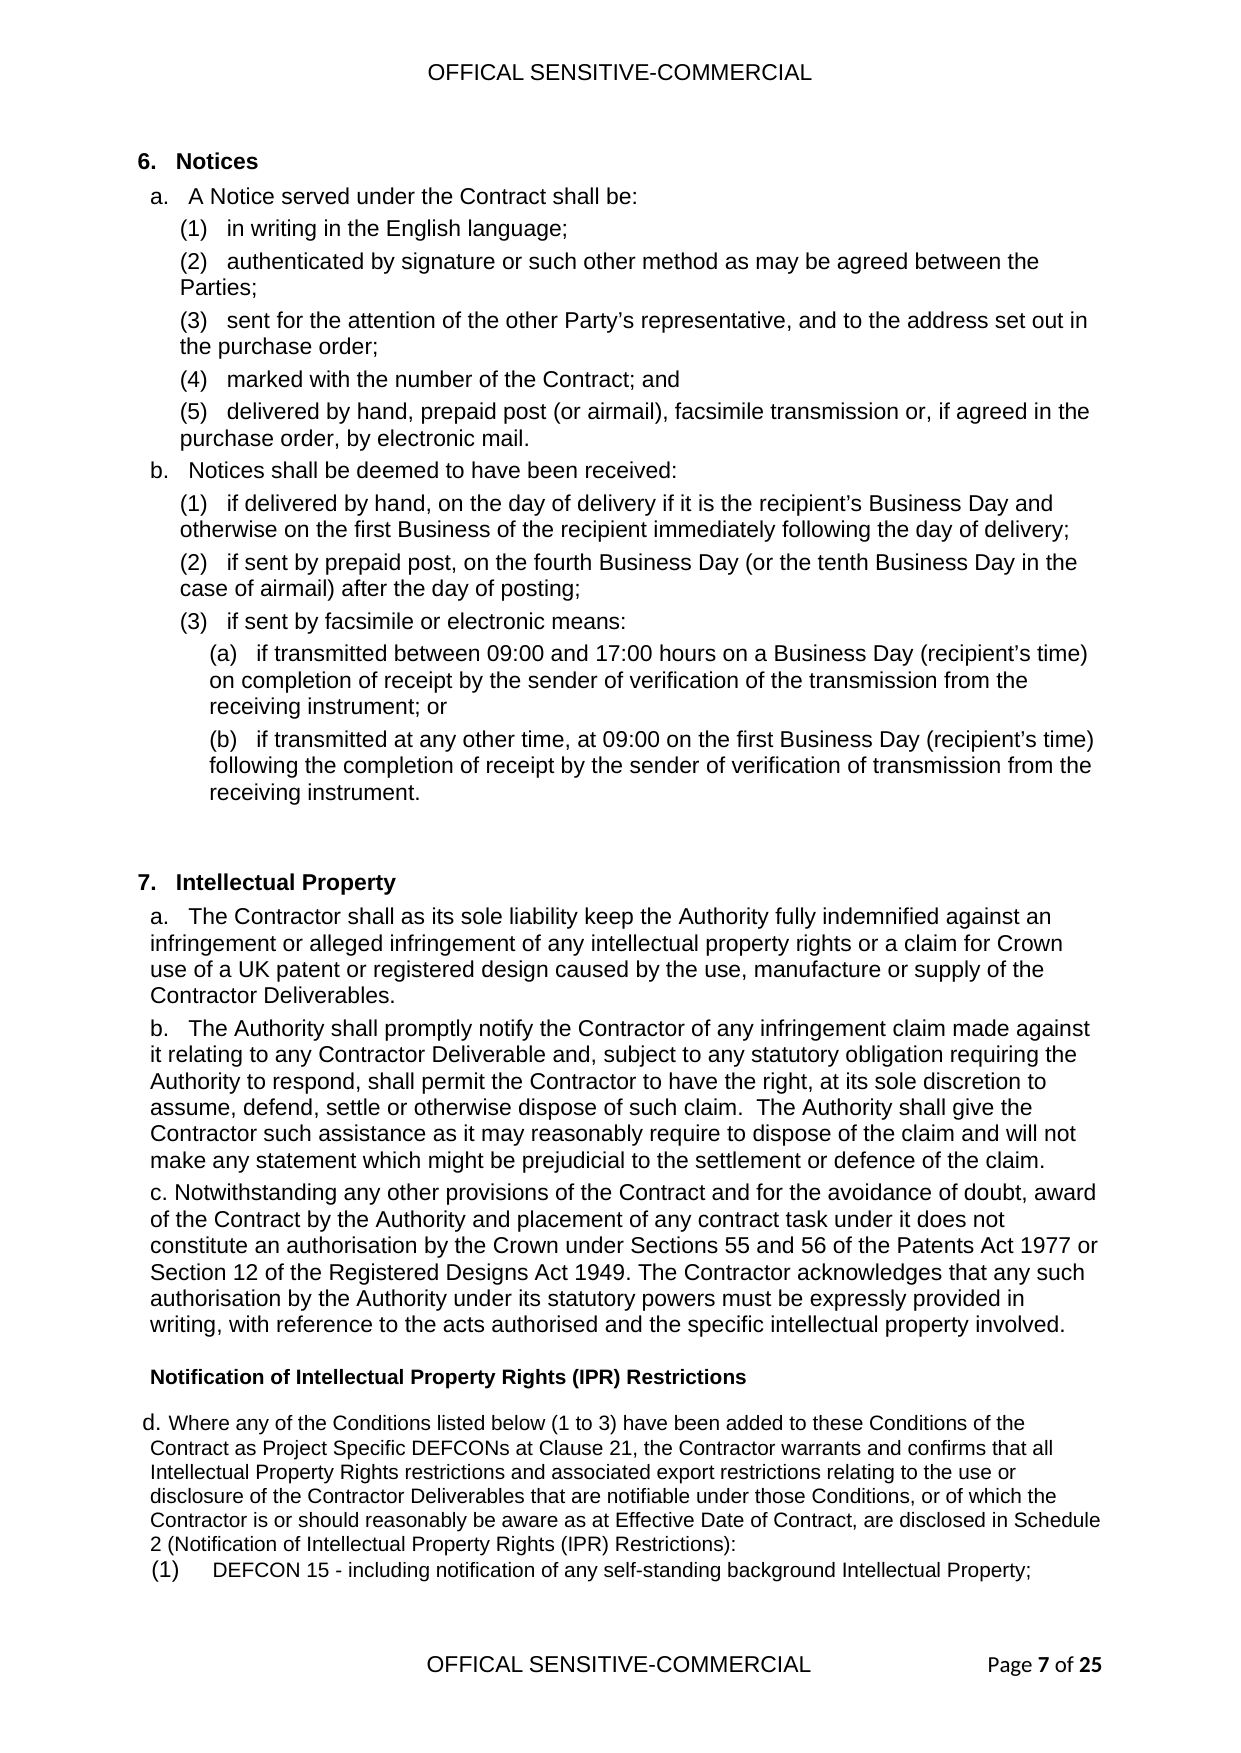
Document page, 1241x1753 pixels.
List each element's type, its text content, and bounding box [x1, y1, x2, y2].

text (3) if sent by facsimile or electronic means: [179, 608, 1103, 634]
subtitle 7. Intellectual Property [137, 869, 1103, 895]
text c. Notwithstanding any other provisions of the Contract and for the avoidance of doubt, award of the Contract by the Authority and placement of any contract task under it does not constitute an authorisation by the Crown under Sections 55 and 56 of the Patents Act 1977 or Section 12 of the Registered Designs Act 1949. The Contractor acknowledges that any such authorisation by the Authority under its statutory powers must be expressly provided in writing, with reference to the acts authorised and the specific intellectual property involved. [150, 1179, 1103, 1337]
subtitle 6. Notices [137, 148, 1103, 174]
text (2) authenticated by signature or such other method as may be agreed between the Parties; [179, 248, 1103, 301]
text Notification of Intellectual Property Rights (IPR) Restrictions [150, 1364, 1103, 1388]
text (2) if sent by prepaid post, on the fourth Business Day (or the tenth Business Day in the case of airmail) after the day of posting; [179, 549, 1103, 602]
text (1) in writing in the English language; [179, 215, 1103, 242]
text a. The Contractor shall as its sole liability keep the Authority fully indemnified against an infringement or alleged infringement of any intellectual property rights or a claim for Crown use of a UK patent or registered design caused by the use, manufacture or supply of the Contractor Deliverables. [150, 903, 1103, 1009]
text a. A Notice served under the Contract shall be: [150, 183, 1103, 209]
text (1) DEFCON 15 - including notification of any self-standing background Intellectual Property; [150, 1556, 1103, 1582]
text (1) if delivered by hand, on the day of delivery if it is the recipient’s Business Day and otherwise on the first Business of the recipient immediately following the day of delivery; [179, 490, 1103, 543]
text b. Notices shall be deemed to have been received: [150, 457, 1103, 484]
text (a) if transmitted between 09:00 and 17:00 hours on a Business Day (recipient’s time) on completion of receipt by the sender of verification of the transmission from the receiving instrument; or [209, 640, 1103, 719]
text (b) if transmitted at any other time, at 09:00 on the first Business Day (recipient’s time) following the completion of receipt by the sender of verification of transmission from the receiving instrument. [209, 726, 1103, 805]
text (5) delivered by hand, prepaid post (or airmail), facsimile transmission or, if agreed in the purchase order, by electronic mail. [179, 398, 1103, 451]
text d. Where any of the Conditions listed below (1 to 3) have been added to these Conditions of the Contract as Project Specific DEFCONs at Clause 21, the Contractor warrants and confirms that all Intellectual Property Rights restrictions and associated export restrictions relating to the use or disclosure of the Contractor Deliverables that are notifiable under those Conditions, or of which the Contractor is or should reasonably be aware as at Effective Date of Contract, are disclosed in Schedule 2 (Notification of Intellectual Property Rights (IPR) Restrictions): [142, 1409, 1103, 1556]
text b. The Authority shall promptly notify the Contractor of any infringement claim made against it relating to any Contractor Deliverable and, subject to any statutory obligation requiring the Authority to respond, shall permit the Contractor to have the right, at its sole discretion to assume, defend, settle or otherwise dispose of such claim. The Authority shall give the Contractor such assistance as it may reasonably require to dispose of the claim and will not make any statement which might be prejudicial to the settlement or defence of the claim. [150, 1015, 1103, 1173]
text (3) sent for the attention of the other Party’s representative, and to the address set out in the purchase order; [179, 307, 1103, 359]
text (4) marked with the number of the Contract; and [179, 366, 1103, 392]
